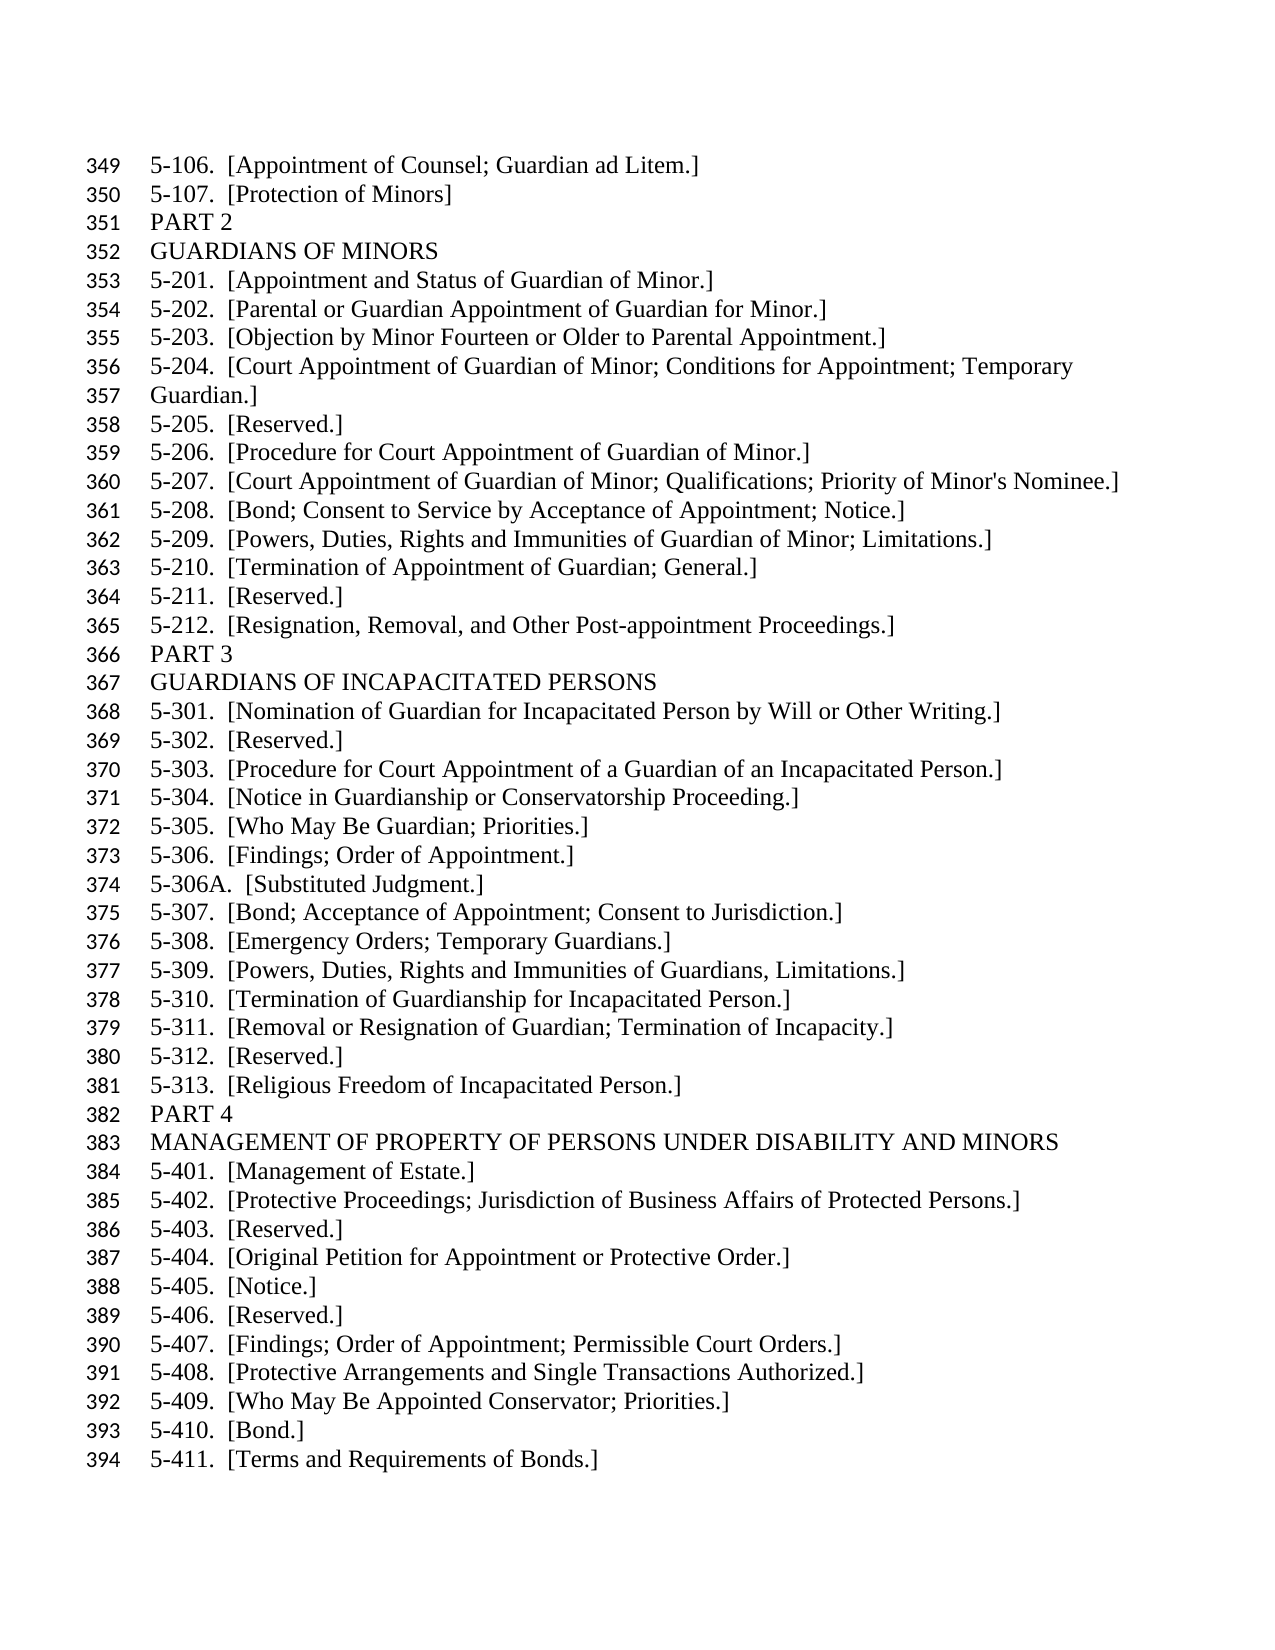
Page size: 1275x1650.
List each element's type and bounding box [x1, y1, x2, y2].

text [150, 150, 1125, 1472]
